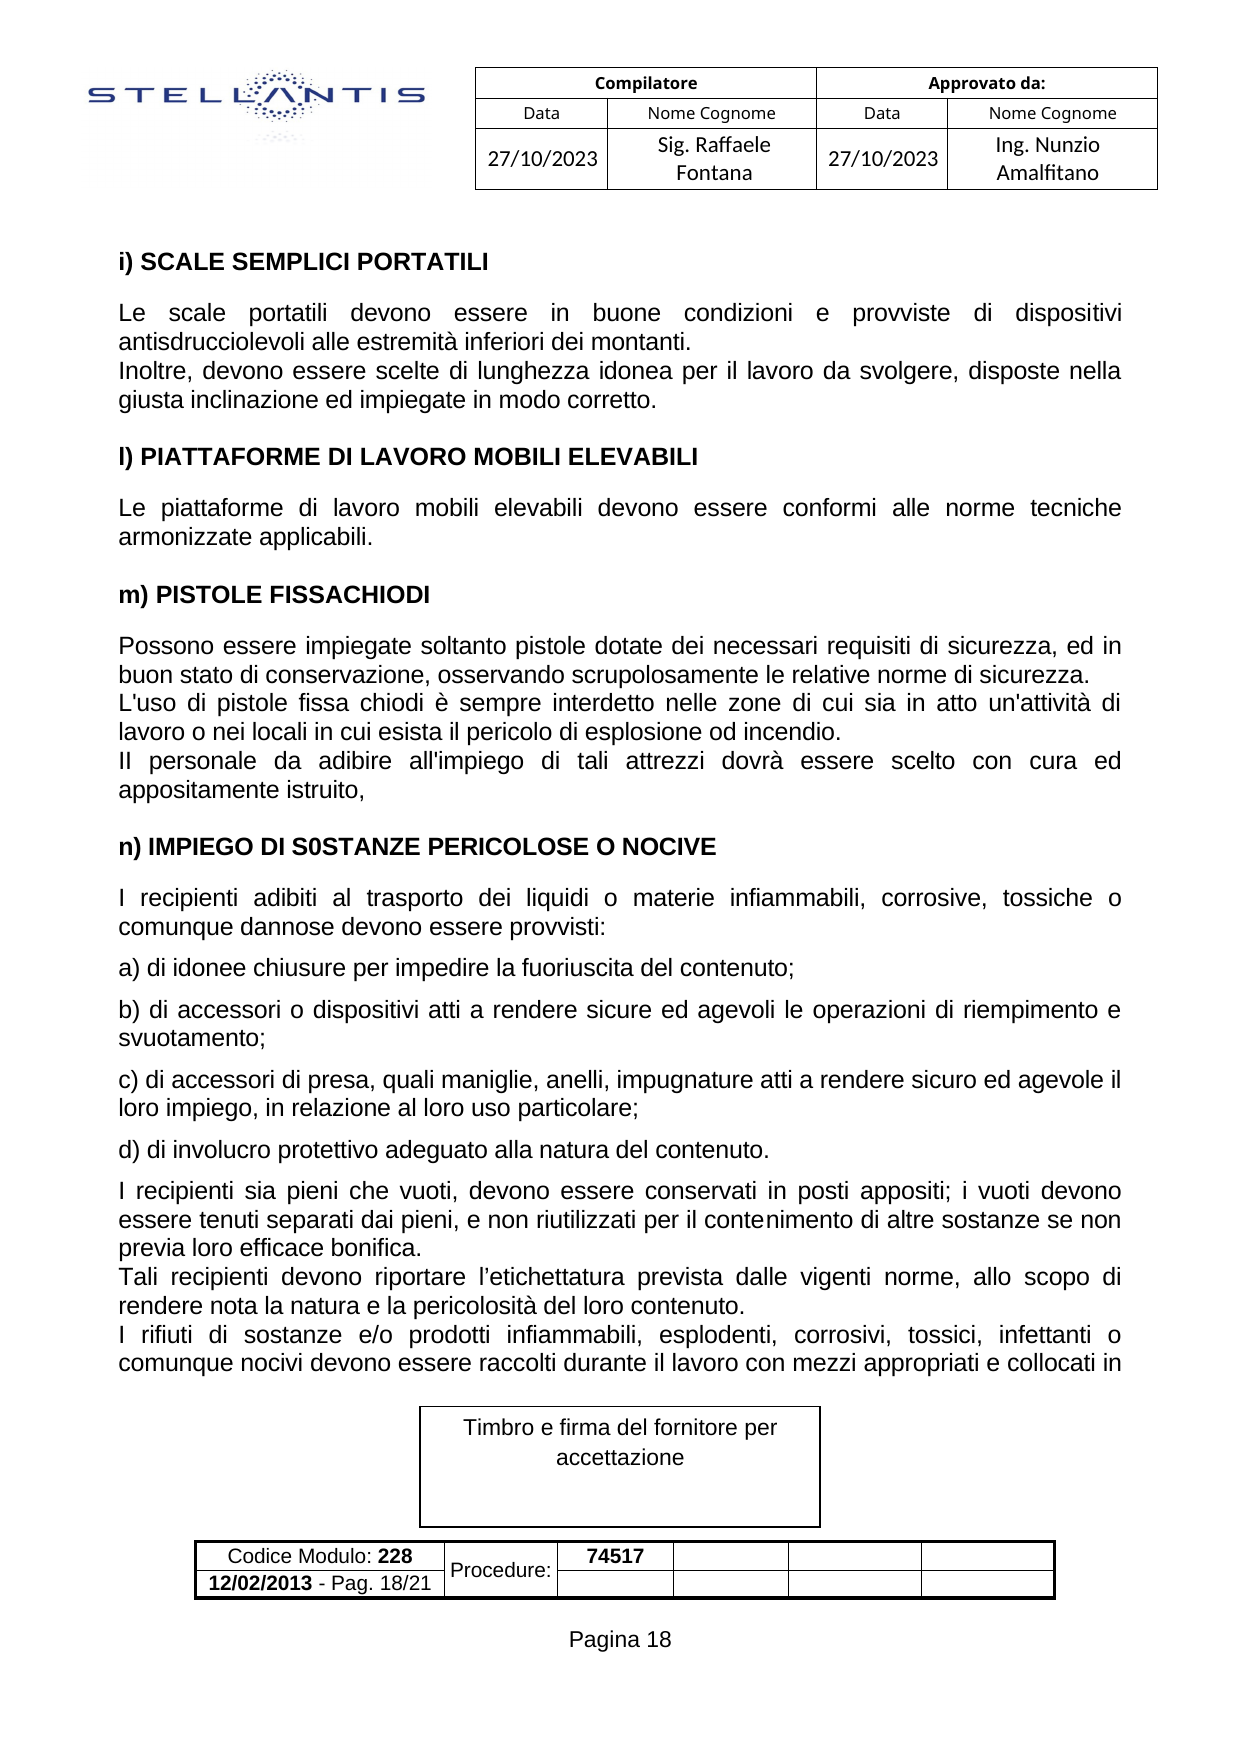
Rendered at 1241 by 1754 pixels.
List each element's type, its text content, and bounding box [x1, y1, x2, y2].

text d) di involucro protettivo adeguato alla natura del contenuto. [118, 1135, 1122, 1163]
text Tali recipienti devono riportare l’etichettatura prevista dalle vigenti norme, allo scopo di rendere nota la natura e la pericolosità del loro contenuto. [118, 1262, 1122, 1320]
text I recipienti adibiti al trasporto dei liquidi o materie infiammabili, corrosive, tossiche o comunque dannose devono essere provvisti: [118, 883, 1122, 941]
text II personale da adibire all'impiego di tali attrezzi dovrà essere scelto con cura ed appositamente istruito, [118, 746, 1122, 803]
text a) di idonee chiusure per impedire la fuoriuscita del contenuto; [118, 953, 1122, 982]
text Le scale portatili devono essere in buone condizioni e provviste di dispositivi antisdrucciolevoli alle estremità inferiori dei montanti. [118, 298, 1122, 356]
text b) di accessori o dispositivi atti a rendere sicure ed agevoli le operazioni di riempimento e svuotamento; [118, 995, 1122, 1052]
text Possono essere impiegate soltanto pistole dotate dei necessari requisiti di sicurezza, ed in buon stato di conservazione, osservando scrupolosamente le relative norme di sicurezza. [118, 631, 1122, 688]
text c) di accessori di presa, quali maniglie, anelli, impugnature atti a rendere sicuro ed agevole il loro impiego, in relazione al loro uso particolare; [118, 1065, 1122, 1122]
text Le piattaforme di lavoro mobili elevabili devono essere conformi alle norme tecniche armonizzate applicabili. [118, 493, 1122, 551]
text l) PIATTAFORME DI LAVORO MOBILI ELEVABILI [118, 442, 1122, 471]
picture [81, 67, 433, 188]
text n) IMPIEGO DI S0STANZE PERICOLOSE O NOCIVE [118, 832, 1122, 861]
text L'uso di pistole fissa chiodi è sempre interdetto nelle zone di cui sia in atto un'attività di lavoro o nei locali in cui esista il pericolo di esplosione od incendio. [118, 688, 1122, 746]
text i) SCALE SEMPLICI PORTATILI [118, 247, 1122, 276]
text Inoltre, devono essere scelte di lunghezza idonea per il lavoro da svolgere, disposte nella giusta inclinazione ed impiegate in modo corretto. [118, 356, 1122, 413]
text m) PISTOLE FISSACHIODI [118, 580, 1122, 608]
text I recipienti sia pieni che vuoti, devono essere conservati in posti appositi; i vuoti devono essere tenuti separati dai pieni, e non riutilizzati per il contenimento di altre sostanze se non previa loro efficace bonifica. [118, 1176, 1122, 1262]
